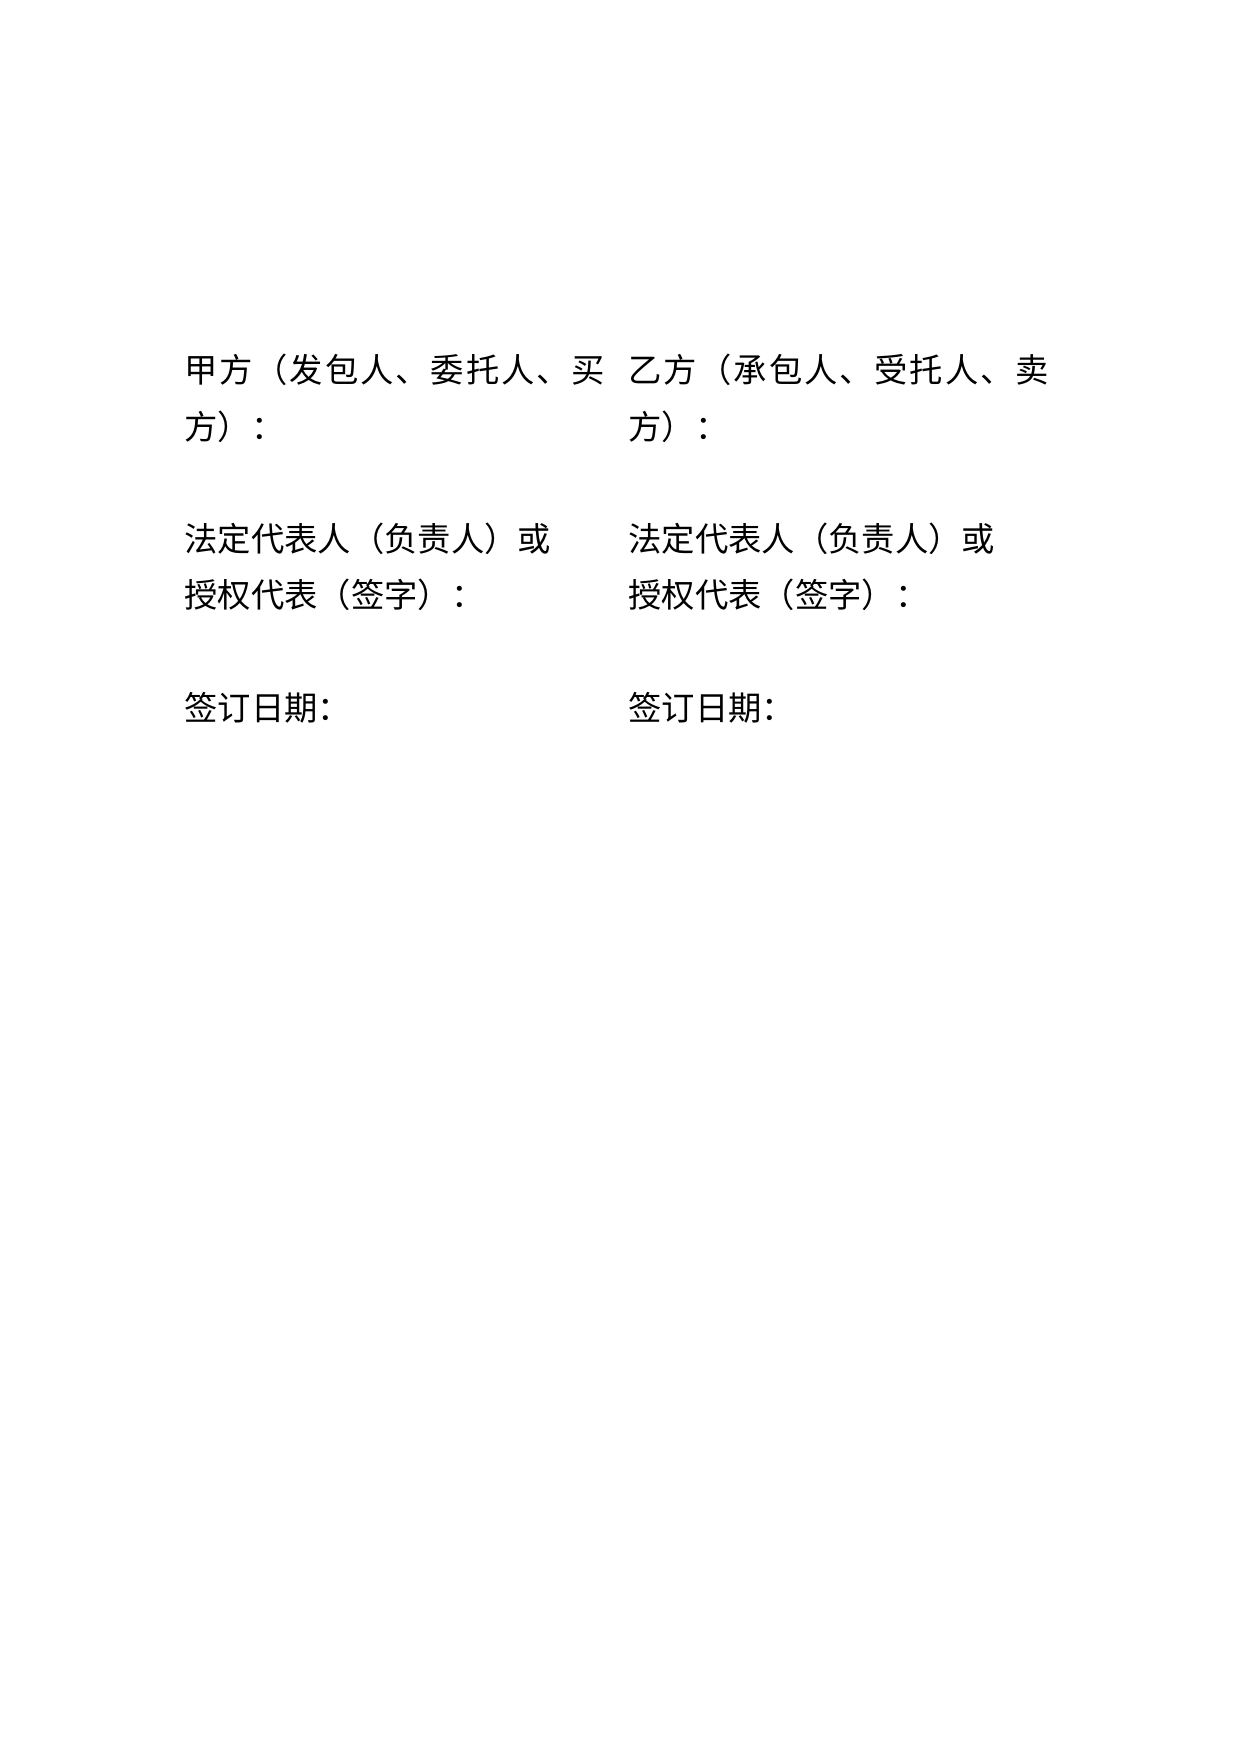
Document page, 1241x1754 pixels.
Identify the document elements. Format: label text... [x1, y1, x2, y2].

table_header 乙方（承包人、受托人、卖方）： 法定代表人（负责人）或 授权代表（签字）： 签订日期： [617, 338, 1061, 788]
table_header 甲方（发包人、委托人、买方）： 法定代表人（负责人）或 授权代表（签字）： 签订日期： [173, 338, 617, 788]
